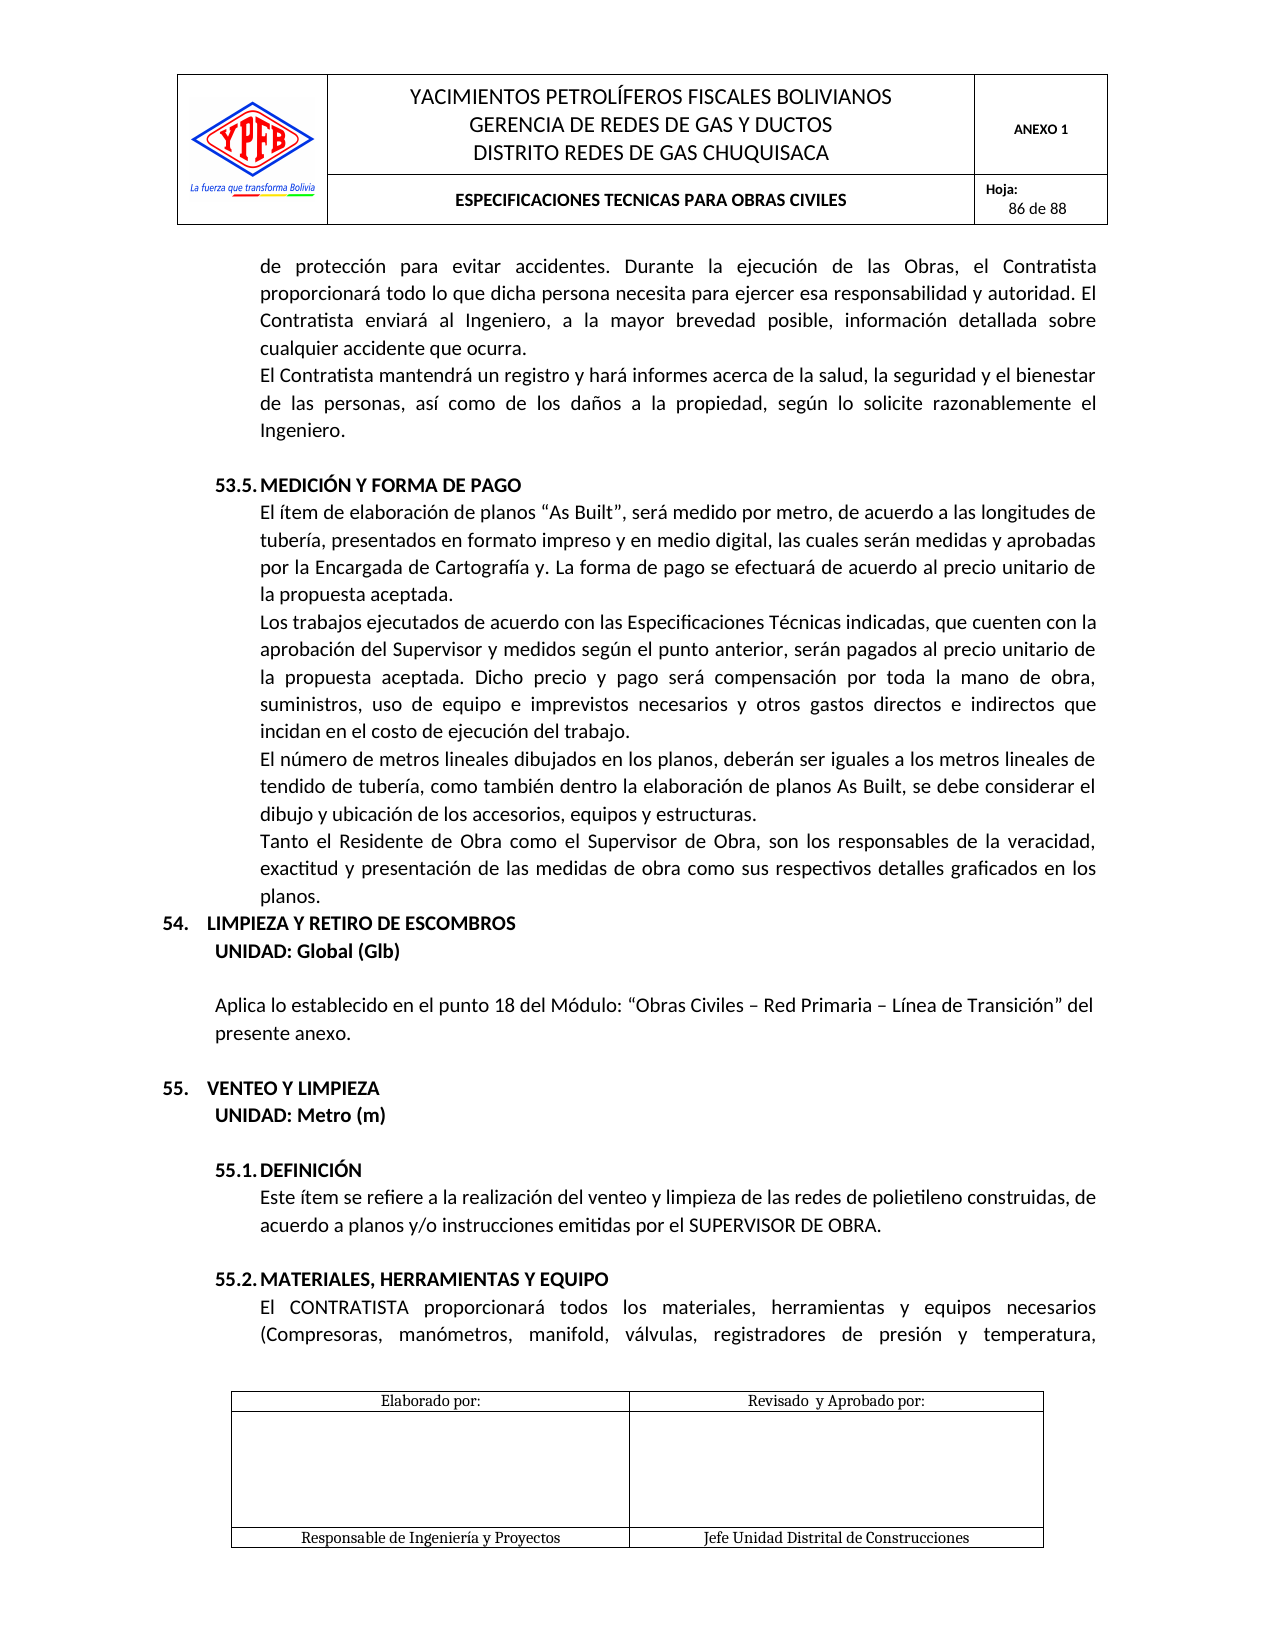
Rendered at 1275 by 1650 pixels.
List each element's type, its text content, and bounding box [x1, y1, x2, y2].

list MEDICIÓN Y FORMA DE PAGO [215, 472, 1098, 497]
list DEFINICIÓN [215, 1157, 1098, 1182]
list Este ítem se refiere a la realización del venteo y limpieza de las redes de polietileno construidas, de acuerdo a planos y/o instrucciones emitidas por el SUPERVISOR DE OBRA. [260, 1184, 1098, 1237]
list El ítem de elaboración de planos “As Built”, será medido por metro, de acuerdo a las longitudes de tubería, presentados en formato impreso y en medio digital, las cuales serán medidas y aprobadas por la Encargada de Cartografía y. La forma de pago se efectuará de acuerdo al precio unitario de la propuesta aceptada. [260, 499, 1098, 607]
list LIMPIEZA Y RETIRO DE ESCOMBROS [162, 910, 1098, 936]
list El Contratista mantendrá un registro y hará informes acerca de la salud, la seguridad y el bienestar de las personas, así como de los daños a la propiedad, según lo solicite razonablemente el Ingeniero. [260, 362, 1098, 443]
picture [188, 97, 316, 202]
list El número de metros lineales dibujados en los planos, deberán ser iguales a los metros lineales de tendido de tubería, como también dentro la elaboración de planos As Built, se debe considerar el dibujo y ubicación de los accesorios, equipos y estructuras. [260, 746, 1098, 826]
list Tanto el Residente de Obra como el Supervisor de Obra, son los responsables de la veracidad, exactitud y presentación de las medidas de obra como sus respectivos detalles graficados en los planos. [260, 828, 1098, 908]
list UNIDAD: Metro (m) [215, 1102, 1098, 1128]
list MATERIALES, HERRAMIENTAS Y EQUIPO [215, 1267, 1098, 1292]
list UNIDAD: Global (Glb) [215, 938, 1098, 963]
list Los trabajos ejecutados de acuerdo con las Especificaciones Técnicas indicadas, que cuenten con la aprobación del Supervisor y medidos según el punto anterior, serán pagados al precio unitario de la propuesta aceptada. Dicho precio y pago será compensación por toda la mano de obra, suministros, uso de equipo e imprevistos necesarios y otros gastos directos e indirectos que incidan en el costo de ejecución del trabajo. [260, 609, 1098, 744]
list VENTEO Y LIMPIEZA [162, 1075, 1098, 1100]
list Aplica lo establecido en el punto 18 del Módulo: “Obras Civiles – Red Primaria – Línea de Transición” del presente anexo. [215, 993, 1098, 1045]
